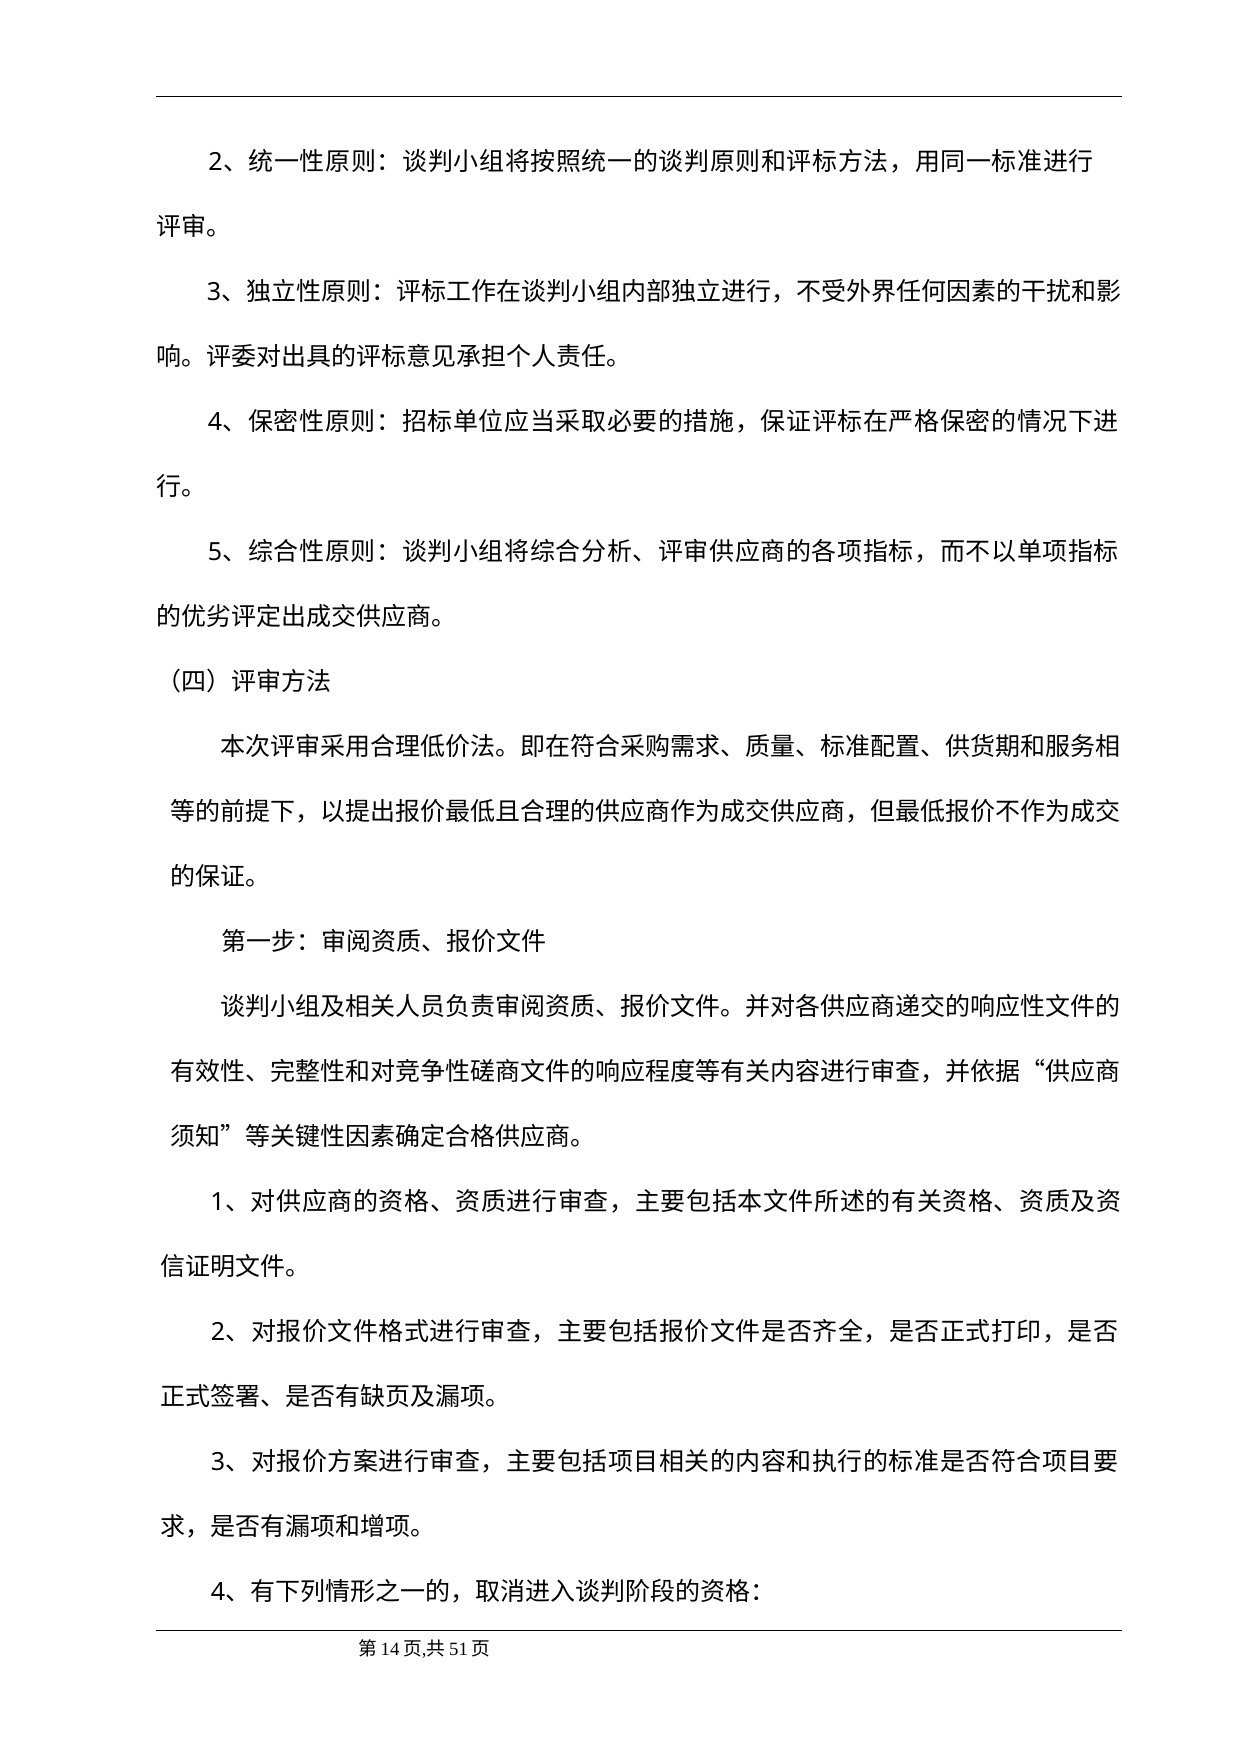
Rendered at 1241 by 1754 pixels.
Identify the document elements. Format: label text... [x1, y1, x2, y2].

text 谈判小组及相关人员负责审阅资质、报价文件。并对各供应商递交的响应性文件的有效性、完整性和对竞争性磋商文件的响应程度等有关内容进行审查，并依据“供应商须知”等关键性因素确定合格供应商。 [171, 972, 1121, 1167]
text 2、对报价文件格式进行审查，主要包括报价文件是否齐全，是否正式打印，是否正式签署、是否有缺页及漏项。 [161, 1297, 1121, 1427]
text 本次评审采用合理低价法。即在符合采购需求、质量、标准配置、供货期和服务相等的前提下，以提出报价最低且合理的供应商作为成交供应商，但最低报价不作为成交的保证。 [170, 712, 1121, 907]
text 2、统一性原则：谈判小组将按照统一的谈判原则和评标方法，用同一标准进行评审。 [156, 127, 1096, 257]
text （四）评审方法 [156, 647, 1096, 712]
text 4、有下列情形之一的，取消进入谈判阶段的资格： [161, 1557, 1121, 1622]
text 1、对供应商的资格、资质进行审查，主要包括本文件所述的有关资格、资质及资信证明文件。 [160, 1167, 1121, 1297]
text 4、保密性原则：招标单位应当采取必要的措施，保证评标在严格保密的情况下进行。 [156, 387, 1121, 517]
text 3、对报价方案进行审查，主要包括项目相关的内容和执行的标准是否符合项目要求，是否有漏项和增项。 [161, 1427, 1121, 1557]
text 第一步：审阅资质、报价文件 [222, 907, 1092, 972]
text 5、综合性原则：谈判小组将综合分析、评审供应商的各项指标，而不以单项指标的优劣评定出成交供应商。 [156, 517, 1121, 647]
text 3、独立性原则：评标工作在谈判小组内部独立进行，不受外界任何因素的干扰和影响。评委对出具的评标意见承担个人责任。 [156, 257, 1121, 387]
